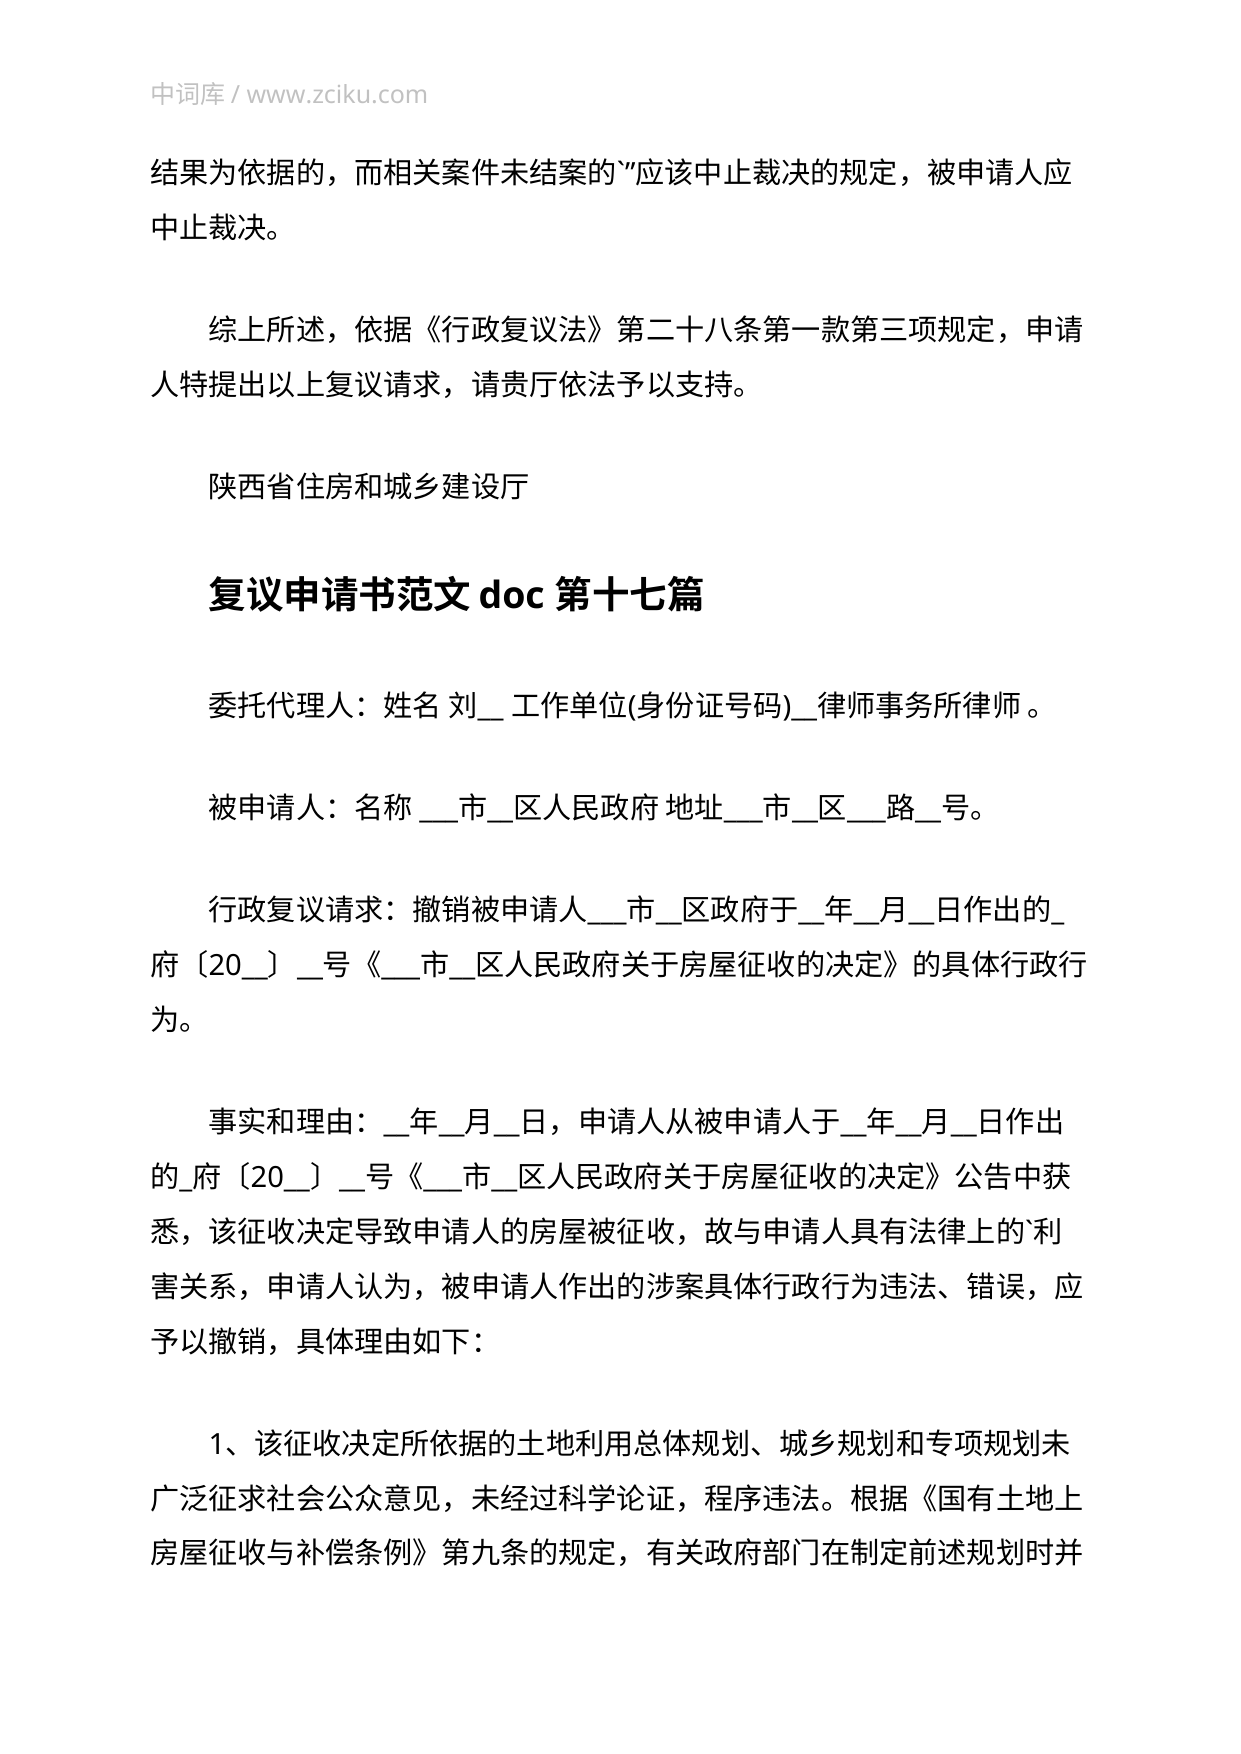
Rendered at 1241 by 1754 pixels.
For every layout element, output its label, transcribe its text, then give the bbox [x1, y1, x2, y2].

text 复议申请书范文doc 第十七篇 [150, 565, 1090, 620]
text 委托代理人：姓名 刘__ 工作单位(身份证号码)__律师事务所律师 。 [150, 683, 1090, 725]
text 综上所述，依据《行政复议法》第二十八条第一款第三项规定，申请人特提出以上复议请求，请贵厅依法予以支持。 [150, 307, 1090, 404]
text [150, 1420, 1090, 1572]
text 行政复议请求：撤销被申请人___市__区政府于__年__月__日作出的_府〔20__〕__号《___市__区人民政府关于房屋征收的决定》的具体行政行为。 [150, 887, 1090, 1039]
text 被申请人：名称 ___市__区人民政府 地址___市__区___路__号。 [150, 785, 1090, 827]
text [150, 150, 1090, 247]
text 陕西省住房和城乡建设厅 [150, 463, 1090, 506]
text 事实和理由：__年__月__日，申请人从被申请人于__年__月__日作出的_府〔20__〕__号《___市__区人民政府关于房屋征收的决定》公告中获悉，该征收决定导致申请人的房屋被征收，故与申请人具有法律上的`利害关系，申请人认为，被申请人作出的涉案具体行政行为违法、错误，应予以撤销，具体理由如下： [150, 1098, 1090, 1361]
